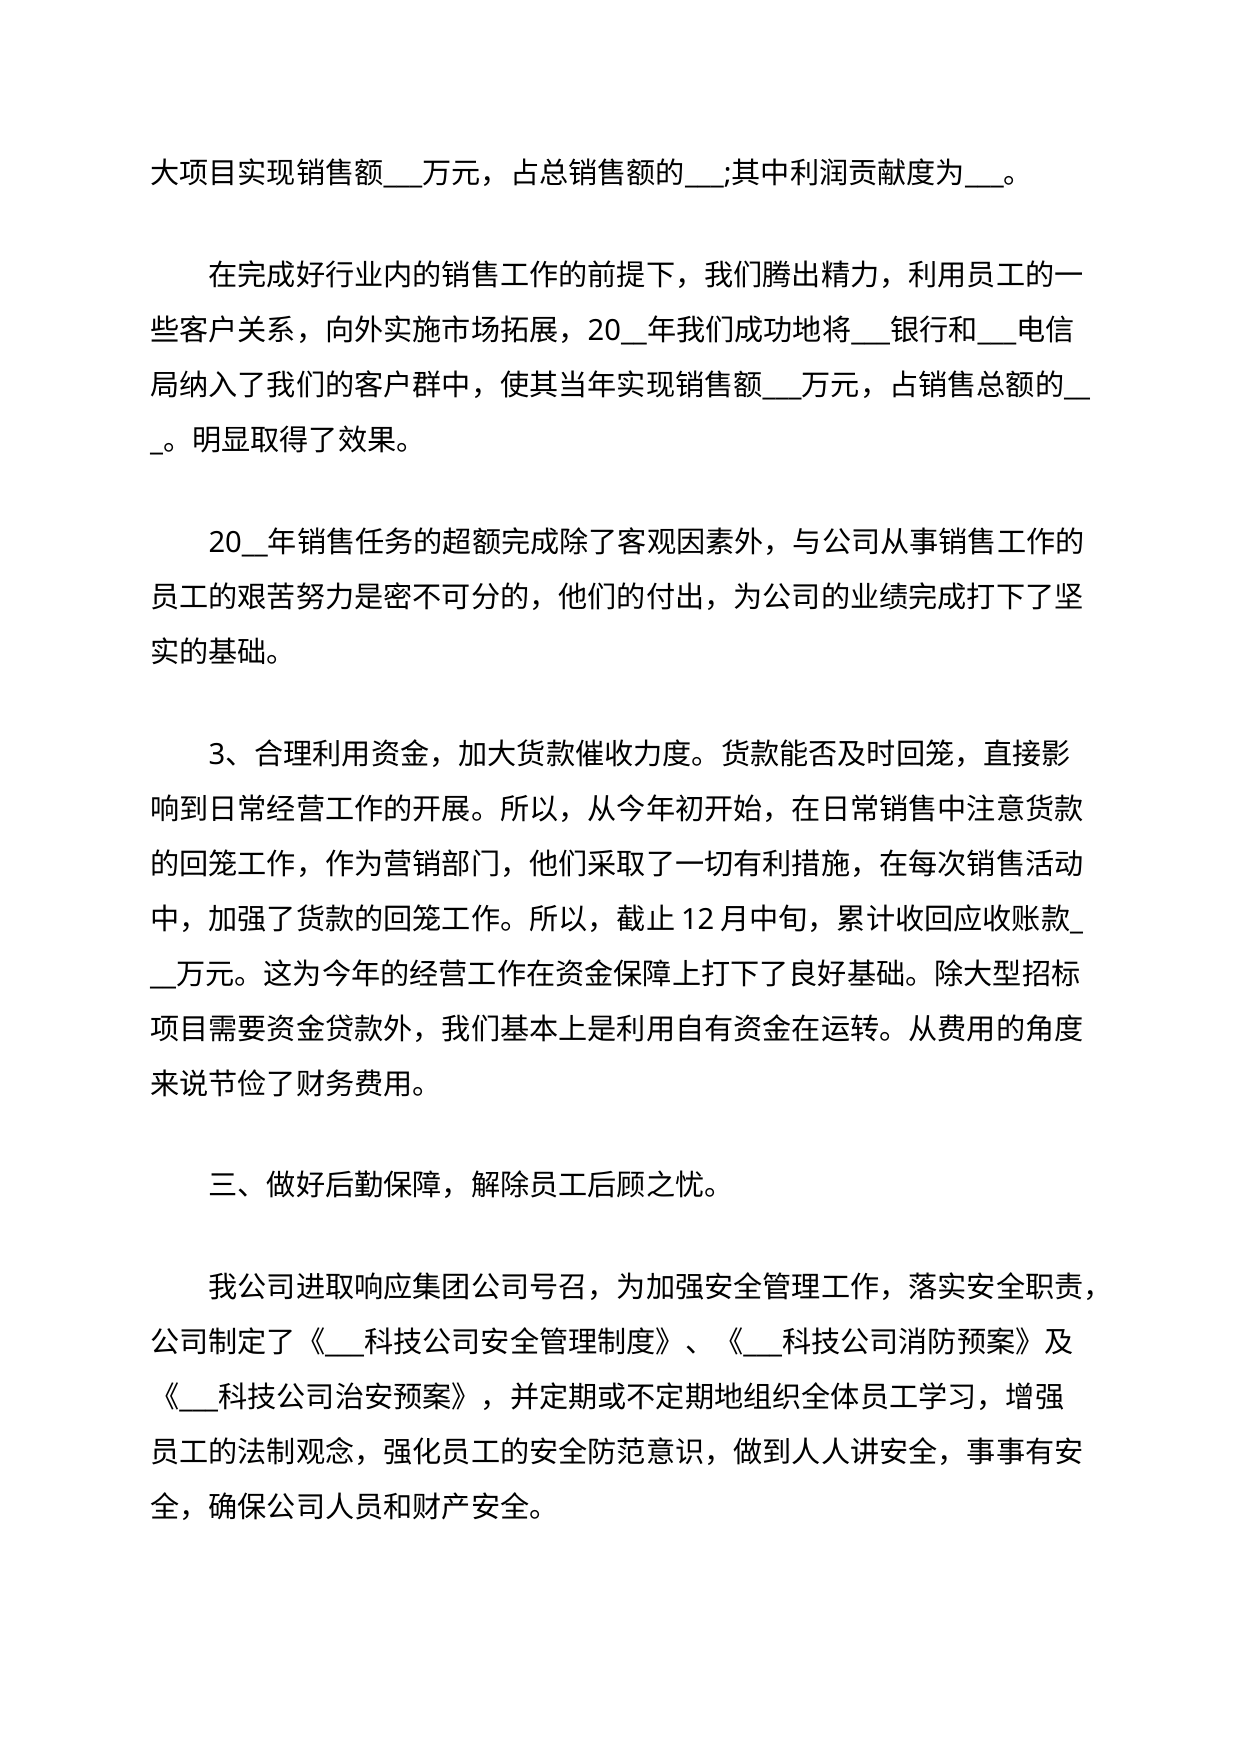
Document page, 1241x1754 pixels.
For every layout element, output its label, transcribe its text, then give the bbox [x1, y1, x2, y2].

text 3、合理利用资金，加大货款催收力度。货款能否及时回笼，直接影响到日常经营工作的开展。所以，从今年初开始，在日常销售中注意货款的回笼工作，作为营销部门，他们采取了一切有利措施，在每次销售活动中，加强了货款的回笼工作。所以，截止12月中旬，累计收回应收账款___万元。这为今年的经营工作在资金保障上打下了良好基础。除大型招标项目需要资金贷款外，我们基本上是利用自有资金在运转。从费用的角度来说节俭了财务费用。 [150, 731, 1090, 1102]
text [150, 150, 1090, 192]
text 我公司进取响应集团公司号召，为加强安全管理工作，落实安全职责，公司制定了《___科技公司安全管理制度》、《___科技公司消防预案》及《___科技公司治安预案》，并定期或不定期地组织全体员工学习，增强员工的法制观念，强化员工的安全防范意识，做到人人讲安全，事事有安全，确保公司人员和财产安全。 [150, 1264, 1090, 1526]
text 三、做好后勤保障，解除员工后顾之忧。 [150, 1162, 1090, 1204]
text 在完成好行业内的销售工作的前提下，我们腾出精力，利用员工的一些客户关系，向外实施市场拓展，20__年我们成功地将___银行和___电信局纳入了我们的客户群中，使其当年实现销售额___万元，占销售总额的___。明显取得了效果。 [150, 252, 1090, 459]
text 20__年销售任务的超额完成除了客观因素外，与公司从事销售工作的员工的艰苦努力是密不可分的，他们的付出，为公司的业绩完成打下了坚实的基础。 [150, 519, 1090, 671]
